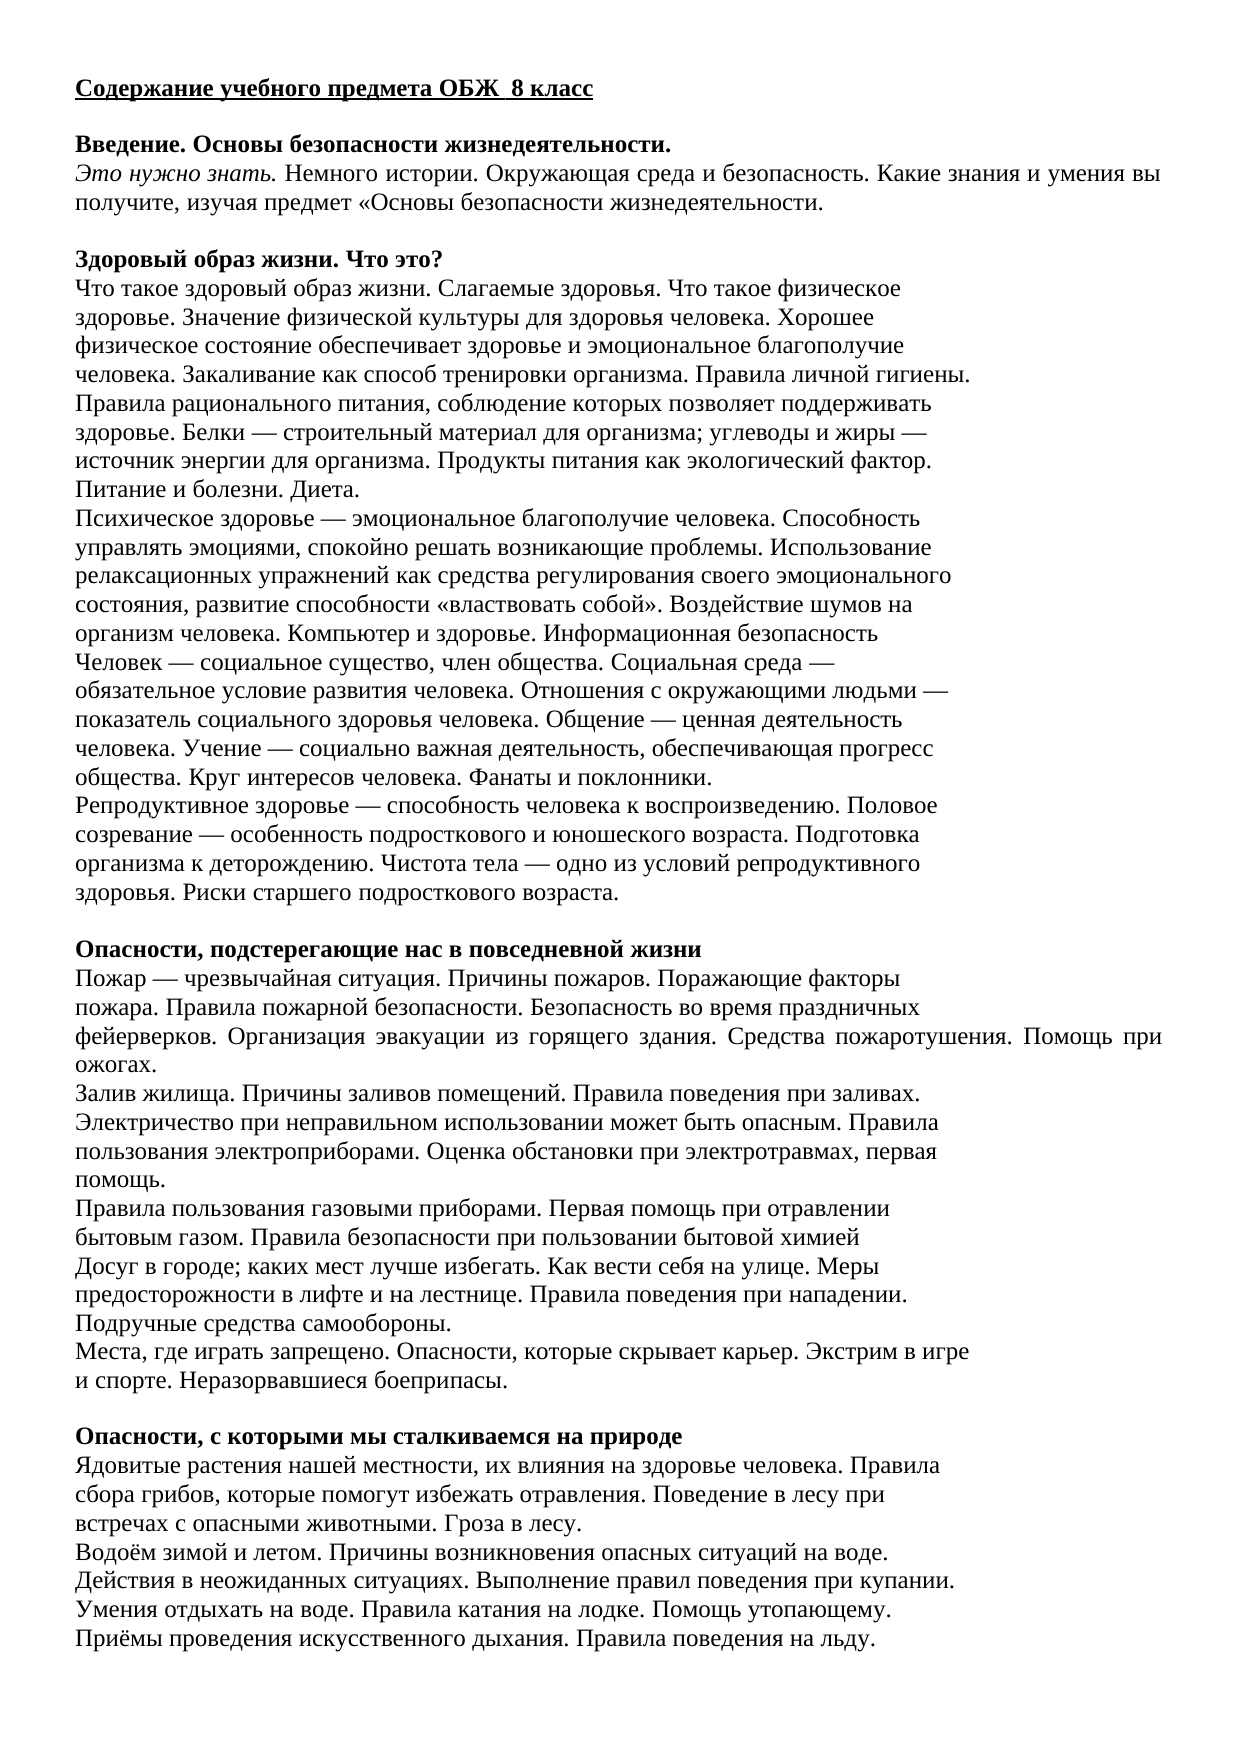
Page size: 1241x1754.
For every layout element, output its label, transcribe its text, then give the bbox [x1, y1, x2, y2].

text Правила пользования газовыми приборами. Первая помощь при отравлении бытовым газом. Правила безопасности при пользовании бытовой химией Досуг в городе; каких мест лучше избегать. Как вести себя на улице. Меры предосторожности в лифте и на лестнице. Правила поведения при нападении. Подручные средства самообороны. [75, 1193, 910, 1337]
subtitle Опасности, подстерегающие нас в повседневной жизни [75, 935, 1186, 963]
text Водоём зимой и летом. Причины возникновения опасных ситуаций на воде. Действия в неожиданных ситуациях. Выполнение правил поведения при купании. Умения отдыхать на воде. Правила катания на лодке. Помощь утопающему. [75, 1537, 972, 1623]
text Ядовитые растения нашей местности, их влияния на здоровье человека. Правила сбора грибов, которые помогут избежать отравления. Поведение в лесу при встречах с опасными животными. Гроза в лесу. [75, 1451, 942, 1537]
text Что такое здоровый образ жизни. Слагаемые здоровья. Что такое физическое здоровье. Значение физической культуры для здоровья человека. Хорошее физическое состояние обеспечивает здоровье и эмоциональное благополучие человека. Закаливание как способ тренировки организма. Правила личной гигиены. Правила рационального питания, соблюдение которых позволяет поддерживать здоровье. Белки — строительный материал для организма; углеводы и жиры — источник энергии для организма. Продукты питания как экологический фактор. [75, 273, 972, 474]
text Содержание учебного предмета ОБЖ 8 класс [75, 73, 1186, 101]
subtitle Опасности, с которыми мы сталкиваемся на природе [75, 1422, 1186, 1451]
text обязательное условие развития человека. Отношения с окружающими людьми — показатель социального здоровья человека. Общение — ценная деятельность человека. Учение — социально важная деятельность, обеспечивающая прогресс общества. Круг интересов человека. Фанаты и поклонники. [75, 676, 950, 791]
subtitle Введение. Основы безопасности жизнедеятельности. [75, 130, 1186, 158]
text Пожар — чрезвычайная ситуация. Причины пожаров. Поражающие факторы пожара. Правила пожарной безопасности. Безопасность во время праздничных [75, 963, 972, 1021]
text Репродуктивное здоровье — способность человека к воспроизведению. Половое созревание — особенность подросткового и юношеского возраста. Подготовка организма к деторождению. Чистота тела — одно из условий репродуктивного здоровья. Риски старшего подросткового возраста. [75, 791, 939, 906]
text Залив жилища. Причины заливов помещений. Правила поведения при заливах. Электричество при неправильном использовании может быть опасным. Правила пользования электроприборами. Оценка обстановки при электротравмах, первая помощь. [75, 1078, 941, 1193]
text Это нужно знать. Немного истории. Окружающая среда и безопасность. Какие знания и умения вы получите, изучая предмет «Основы безопасности жизнедеятельности. [75, 158, 1186, 216]
text Психическое здоровье — эмоциональное благополучие человека. Способность управлять эмоциями, спокойно решать возникающие проблемы. Использование релаксационных упражнений как средства регулирования своего эмоционального состояния, развитие способности «властвовать собой». Воздействие шумов на организм человека. Компьютер и здоровье. Информационная безопасность Человек — социальное существо, член общества. Социальная среда — [75, 503, 958, 676]
text фейерверков. Организация эвакуации из горящего здания. Средства пожаротушения. Помощь при ожогах. [75, 1021, 1186, 1078]
subtitle Здоровый образ жизни. Что это? [75, 245, 1186, 273]
text Питание и болезни. Диета. [75, 474, 1186, 503]
text Приёмы проведения искусственного дыхания. Правила поведения на льду. [75, 1623, 1186, 1652]
text Места, где играть запрещено. Опасности, которые скрывает карьер. Экстрим в игре и спорте. Неразорвавшиеся боеприпасы. [75, 1337, 971, 1393]
